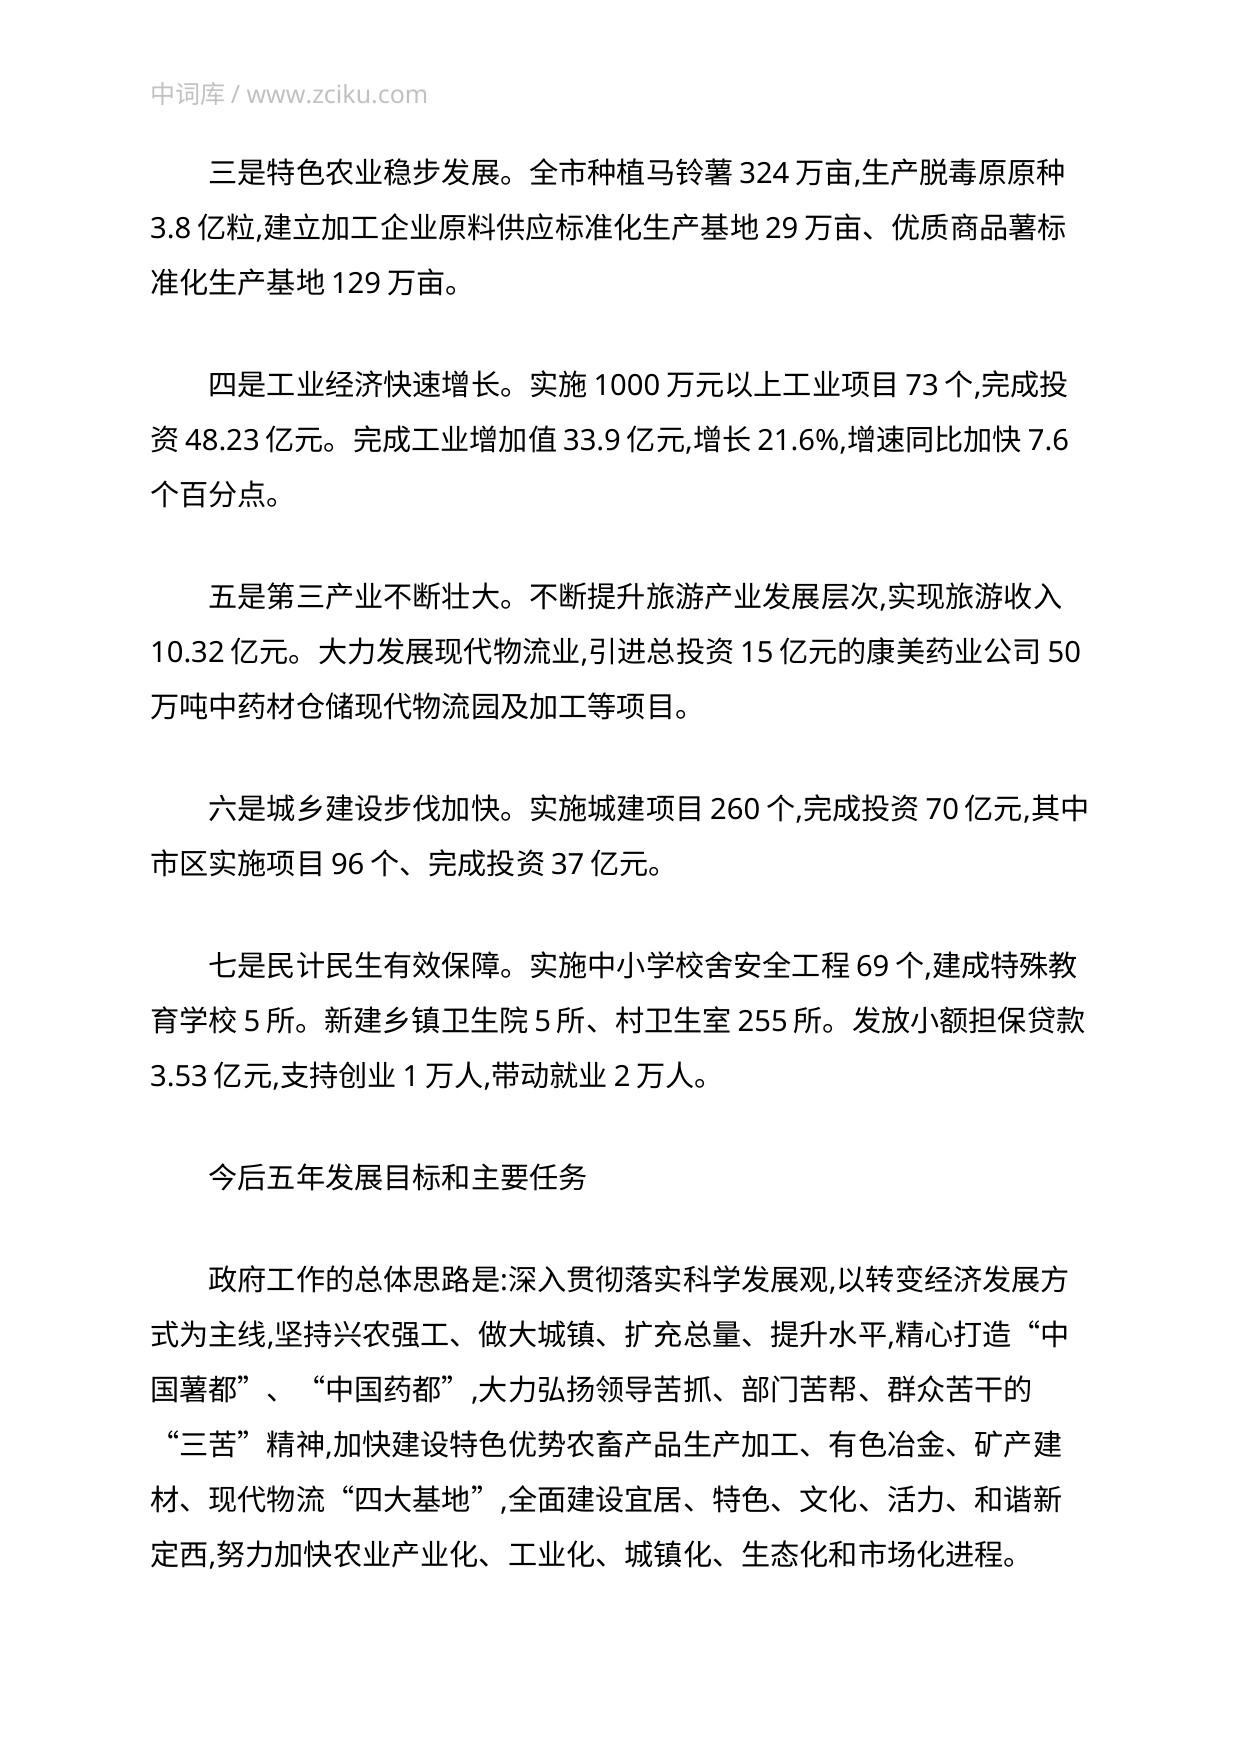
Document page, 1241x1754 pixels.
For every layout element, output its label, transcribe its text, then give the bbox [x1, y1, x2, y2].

text 五是第三产业不断壮大。不断提升旅游产业发展层次,实现旅游收入10.32亿元。大力发展现代物流业,引进总投资15亿元的康美药业公司50万吨中药材仓储现代物流园及加工等项目。 [150, 574, 1090, 726]
text 四是工业经济快速增长。实施1000万元以上工业项目73个,完成投资48.23亿元。完成工业增加值33.9亿元,增长21.6%,增速同比加快7.6个百分点。 [150, 362, 1090, 514]
text 七是民计民生有效保障。实施中小学校舍安全工程69个,建成特殊教育学校5所。新建乡镇卫生院5所、村卫生室255所。发放小额担保贷款3.53亿元,支持创业1万人,带动就业2万人。 [150, 942, 1090, 1095]
text 政府工作的总体思路是:深入贯彻落实科学发展观,以转变经济发展方式为主线,坚持兴农强工、做大城镇、扩充总量、提升水平,精心打造“中国薯都”、“中国药都”,大力弘扬领导苦抓、部门苦帮、群众苦干的“三苦”精神,加快建设特色优势农畜产品生产加工、有色冶金、矿产建材、现代物流“四大基地”,全面建设宜居、特色、文化、活力、和谐新定西,努力加快农业产业化、工业化、城镇化、生态化和市场化进程。 [150, 1256, 1090, 1574]
text 今后五年发展目标和主要任务 [150, 1154, 1090, 1197]
text 三是特色农业稳步发展。全市种植马铃薯324万亩,生产脱毒原原种3.8亿粒,建立加工企业原料供应标准化生产基地29万亩、优质商品薯标准化生产基地129万亩。 [150, 150, 1090, 302]
text 六是城乡建设步伐加快。实施城建项目260个,完成投资70亿元,其中市区实施项目96个、完成投资37亿元。 [150, 786, 1090, 883]
